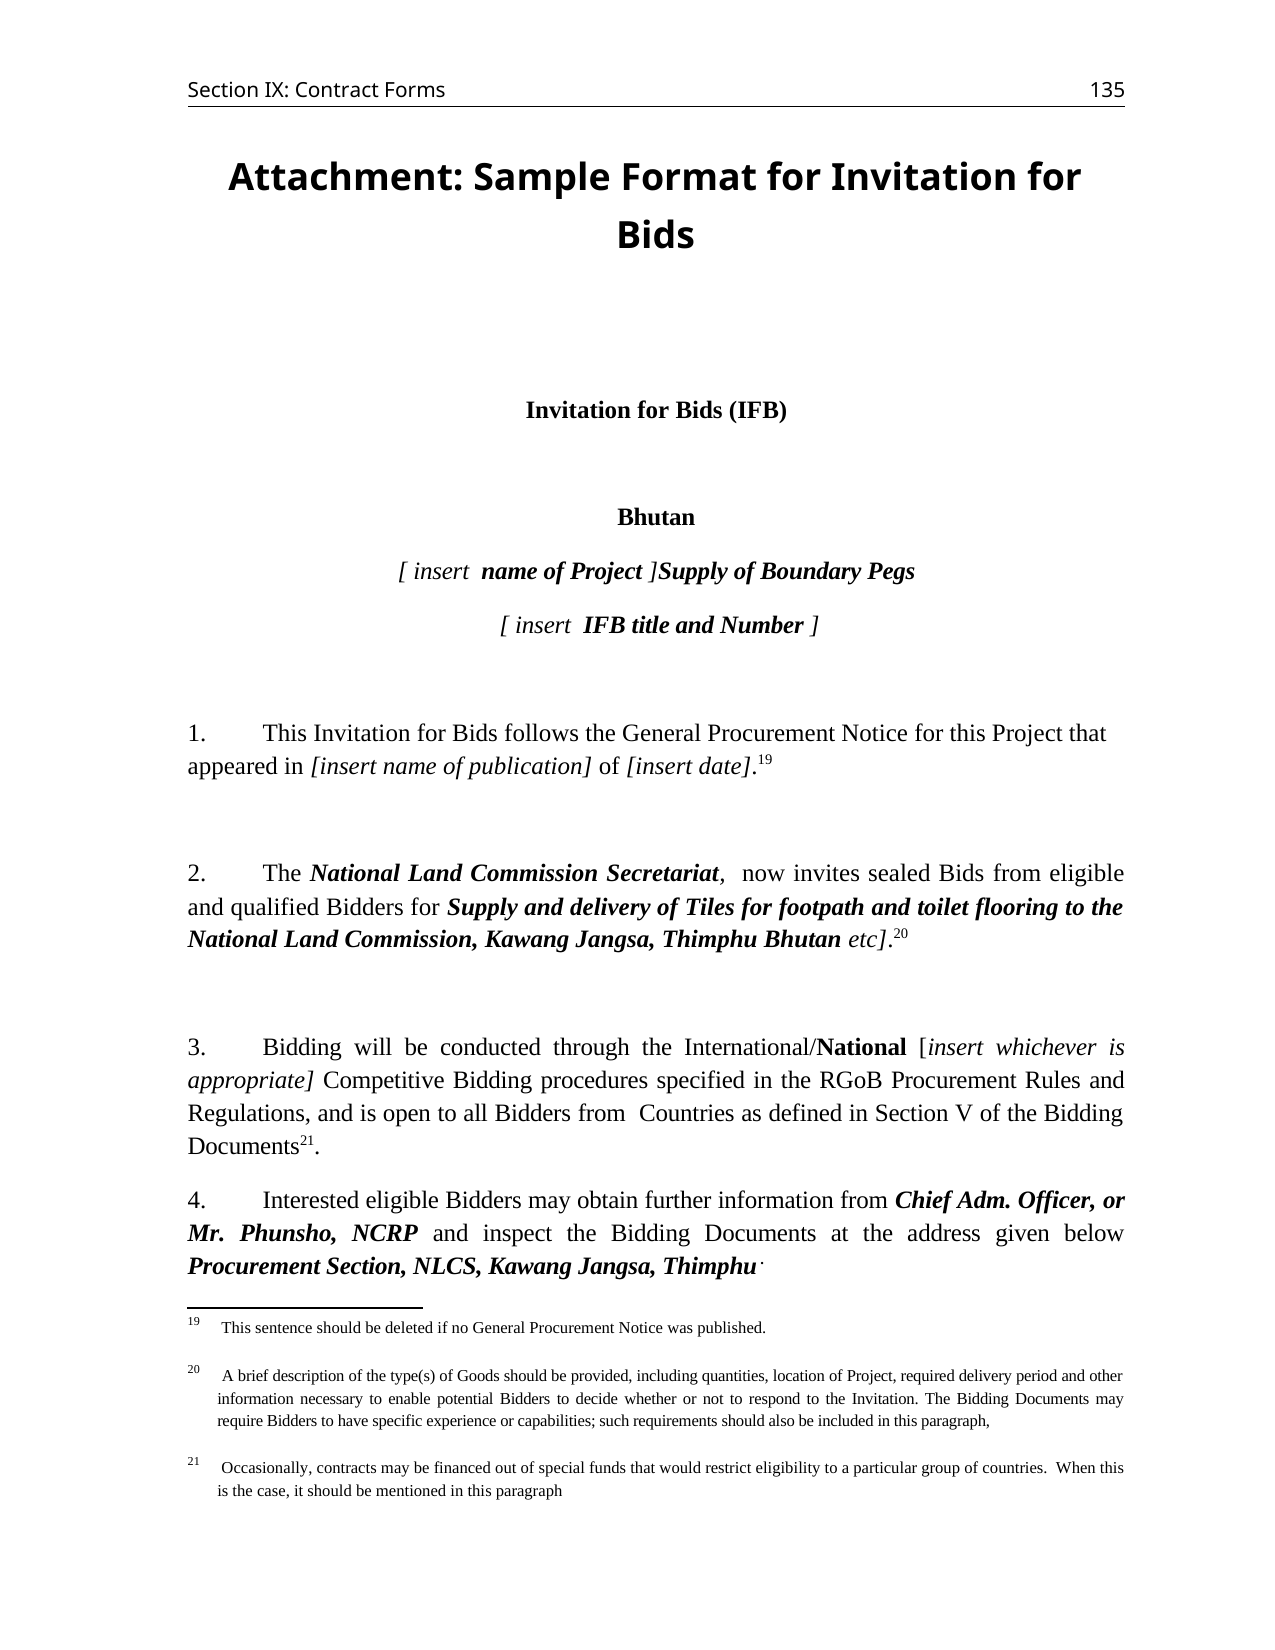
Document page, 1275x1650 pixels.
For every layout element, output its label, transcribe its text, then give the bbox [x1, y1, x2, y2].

text 3. Bidding will be conducted through the International/National [insert whichever is appropriate] Competitive Bidding procedures specified in the RGoB Procurement Rules and Regulations, and is open to all Bidders from Countries as defined in Section V of the Bidding Documents. [187, 1032, 1125, 1160]
text Invitation for Bids (IFB) [187, 395, 1125, 423]
text [ insert name of Project ]Supply of Boundary Pegs [187, 556, 1125, 585]
text 1. This Invitation for Bids follows the General Procurement Notice for this Project that appeared in [insert name of publication] of [insert date]. [187, 718, 1125, 779]
text 4. Interested eligible Bidders may obtain further information from Chief Adm. Officer, or Mr. Phunsho, NCRP and inspect the Bidding Documents at the address given below Procurement Section, NLCS, Kawang Jangsa, Thimphu . [187, 1185, 1125, 1280]
text [ insert IFB title and Number ] [187, 610, 1125, 639]
table_header Attachment: Sample Format for Invitation for Bids [176, 150, 1134, 287]
text 2. The National Land Commission Secretariat, now invites sealed Bids from eligible and qualified Bidders for Supply and delivery of Tiles for footpath and toilet flooring to the National Land Commission, Kawang Jangsa, Thimphu Bhutan etc]. [187, 858, 1125, 953]
